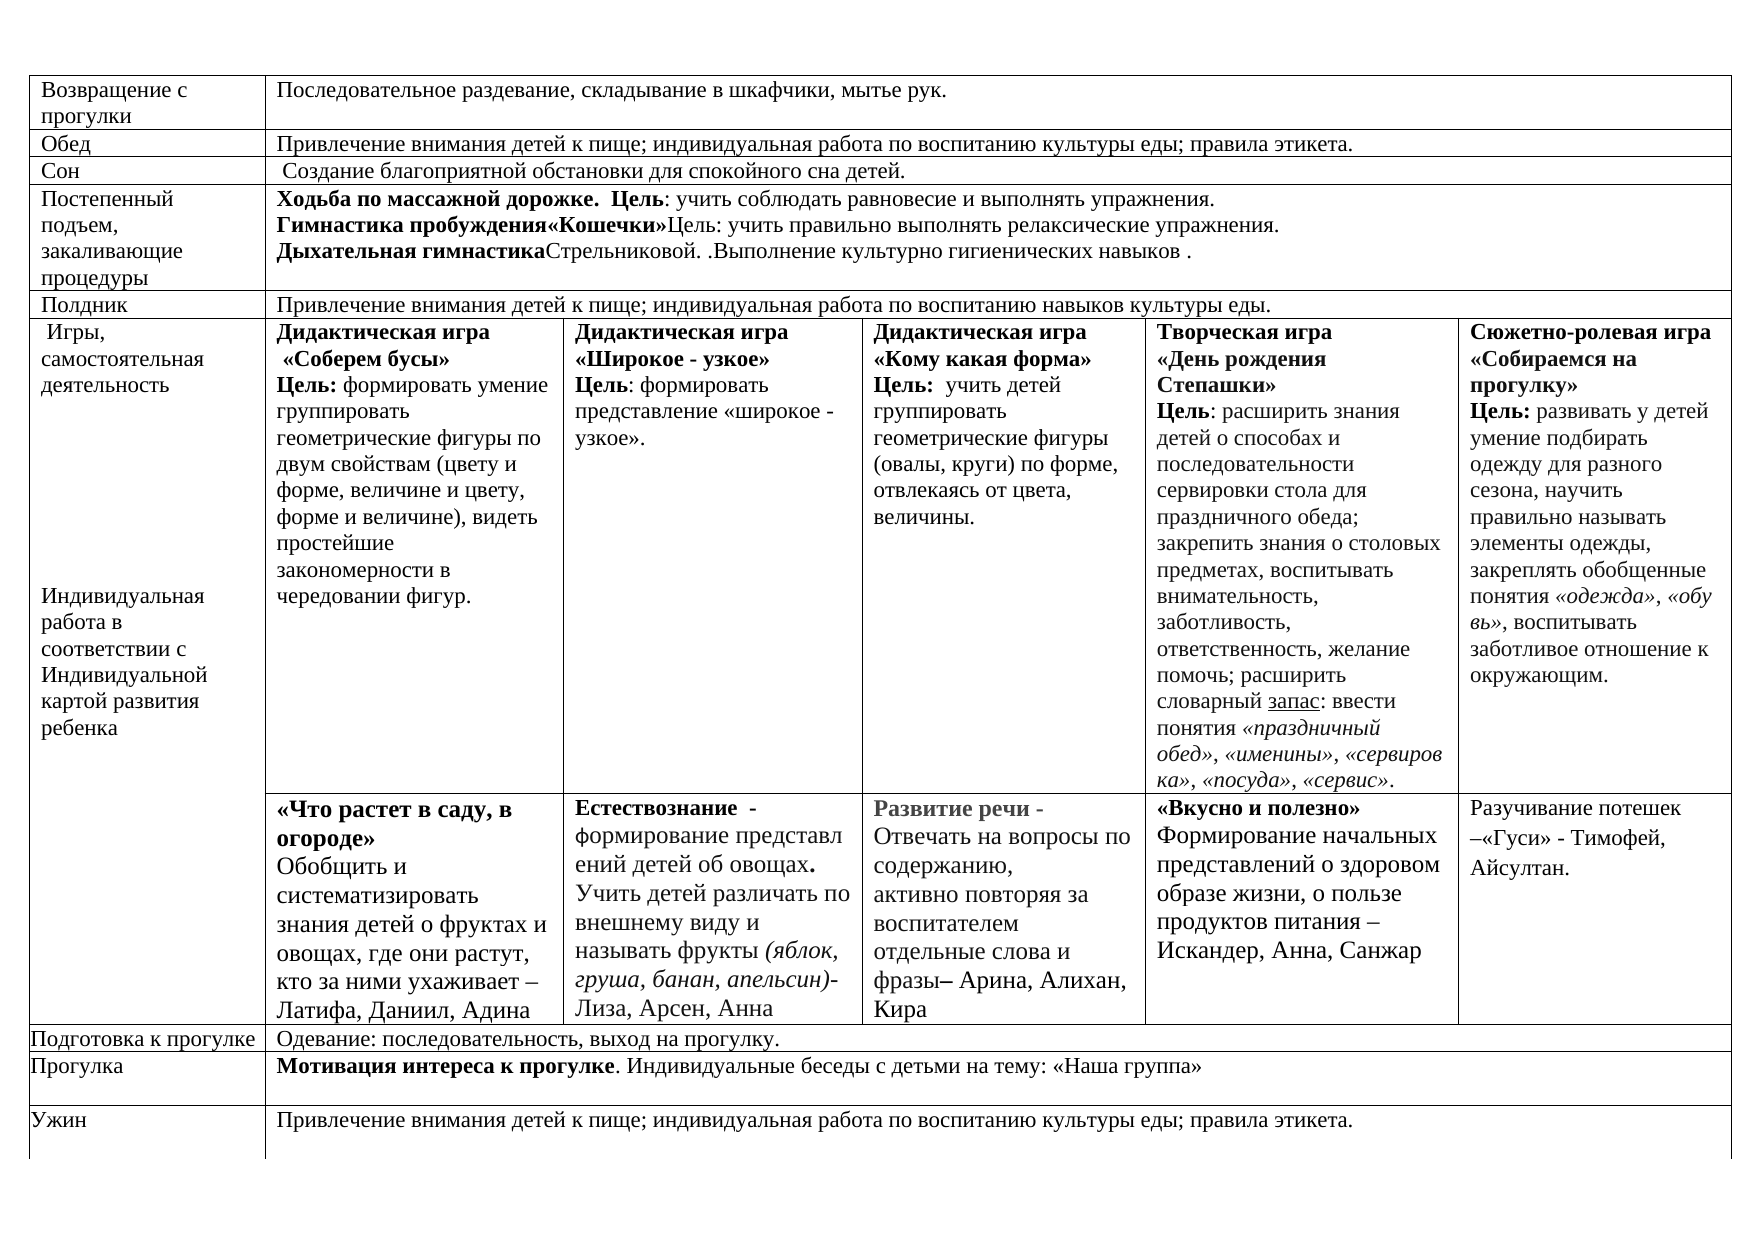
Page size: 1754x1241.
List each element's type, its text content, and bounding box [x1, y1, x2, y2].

table_cell Сон [30, 157, 265, 183]
table_cell Подготовка к прогулке [30, 1025, 265, 1051]
table_cell Разучивание потешек –«Гуси» - Тимофей, Айсултан. [1459, 794, 1731, 1024]
table_cell «Вкусно и полезно» Формирование начальных представлений о здоровом образе жизни, о пользе продуктов питания – Искандер, Анна, Санжар [1146, 794, 1458, 1024]
table_cell Мотивация интереса к прогулке. Индивидуальные беседы с детьми на тему: «Наша группа» [266, 1052, 1731, 1105]
table_cell Одевание: последовательность, выход на прогулку. [266, 1025, 1731, 1051]
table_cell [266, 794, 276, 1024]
table_cell Создание благоприятной обстановки для спокойного сна детей. [266, 157, 1731, 183]
table_cell Ужин [30, 1106, 265, 1159]
table_cell Привлечение внимания детей к пище; индивидуальная работа по воспитанию культуры еды; правила этикета. [266, 130, 1731, 156]
table_cell Дидактическая игра «Широкое - узкое» Цель: формировать представление «широкое - узкое». [564, 319, 862, 793]
table_cell Прогулка [30, 1052, 265, 1105]
table_cell Дидактическая игра «Соберем бусы» Цель: формировать умение группировать геометрические фигуры по двум свойствам (цвету и форме, величине и цвету, форме и величине), видеть простейшие закономерности в чередовании фигур. [266, 319, 563, 793]
table_cell Дидактическая игра «Кому какая форма» Цель: учить детей группировать геометрические фигуры (овалы, круги) по форме, отвлекаясь от цвета, величины. [863, 319, 1145, 793]
table_cell Ходьба по массажной дорожке. Цель: учить соблюдать равновесие и выполнять упражнения. Гимнастика пробуждения«Кошечки»Цель: учить правильно выполнять релаксические упражнения. Дыхательная гимнастикаСтрельниковой. .Выполнение культурно гигиенических навыков . [266, 185, 1731, 290]
table_cell Привлечение внимания детей к пище; индивидуальная работа по воспитанию культуры еды; правила этикета. [266, 1106, 1731, 1159]
table_cell Возвращение с прогулки [30, 76, 265, 129]
table_cell Привлечение внимания детей к пище; индивидуальная работа по воспитанию навыков культуры еды. [266, 291, 1731, 317]
table_cell Постепенный подъем, закаливающие процедуры [30, 185, 265, 290]
table_cell Обед [30, 130, 265, 156]
table_cell Полдник [30, 291, 265, 317]
table_cell Естествознание - формирование представлений детей об овощах. Учить детей различать по внешнему виду и называть фрукты (яблок, груша, банан, апельсин)- Лиза, Арсен, Анна [564, 794, 862, 1024]
table_cell Развитие речи -Отвечать на вопросы по содержанию, активно повторяя за воспитателем отдельные слова и фразы– Арина, Алихан, Кира [863, 794, 1145, 1024]
table_cell Творческая игра «День рождения Степашки» Цель: расширить знания детей о способах и последовательности сервировки стола для праздничного обеда; закрепить знания о столовых предметах, воспитывать внимательность, заботливость, ответственность, желание помочь; расширить словарный запас: ввести понятия «праздничный обед», «именины», «сервировка», «посуда», «сервис». [1146, 319, 1458, 793]
table_cell Сюжетно-ролевая игра «Собираемся на прогулку» Цель: развивать у детей умение подбирать одежду для разного сезона, научить правильно называть элементы одежды, закреплять обобщенные понятия «одежда», «обувь», воспитывать заботливое отношение к окружающим. [1459, 319, 1731, 793]
table_cell «Что растет в саду, в огороде» Обобщить и систематизировать знания детей о фруктах и овощах, где они растут, кто за ними ухаживает – Латифа, Даниил, Адина [375, 794, 563, 1024]
table_cell Игры, самостоятельная деятельность Индивидуальная работа в соответствии с Индивидуальной картой развития ребенка [30, 319, 265, 1024]
table_cell Последовательное раздевание, складывание в шкафчики, мытье рук. [266, 76, 1731, 129]
